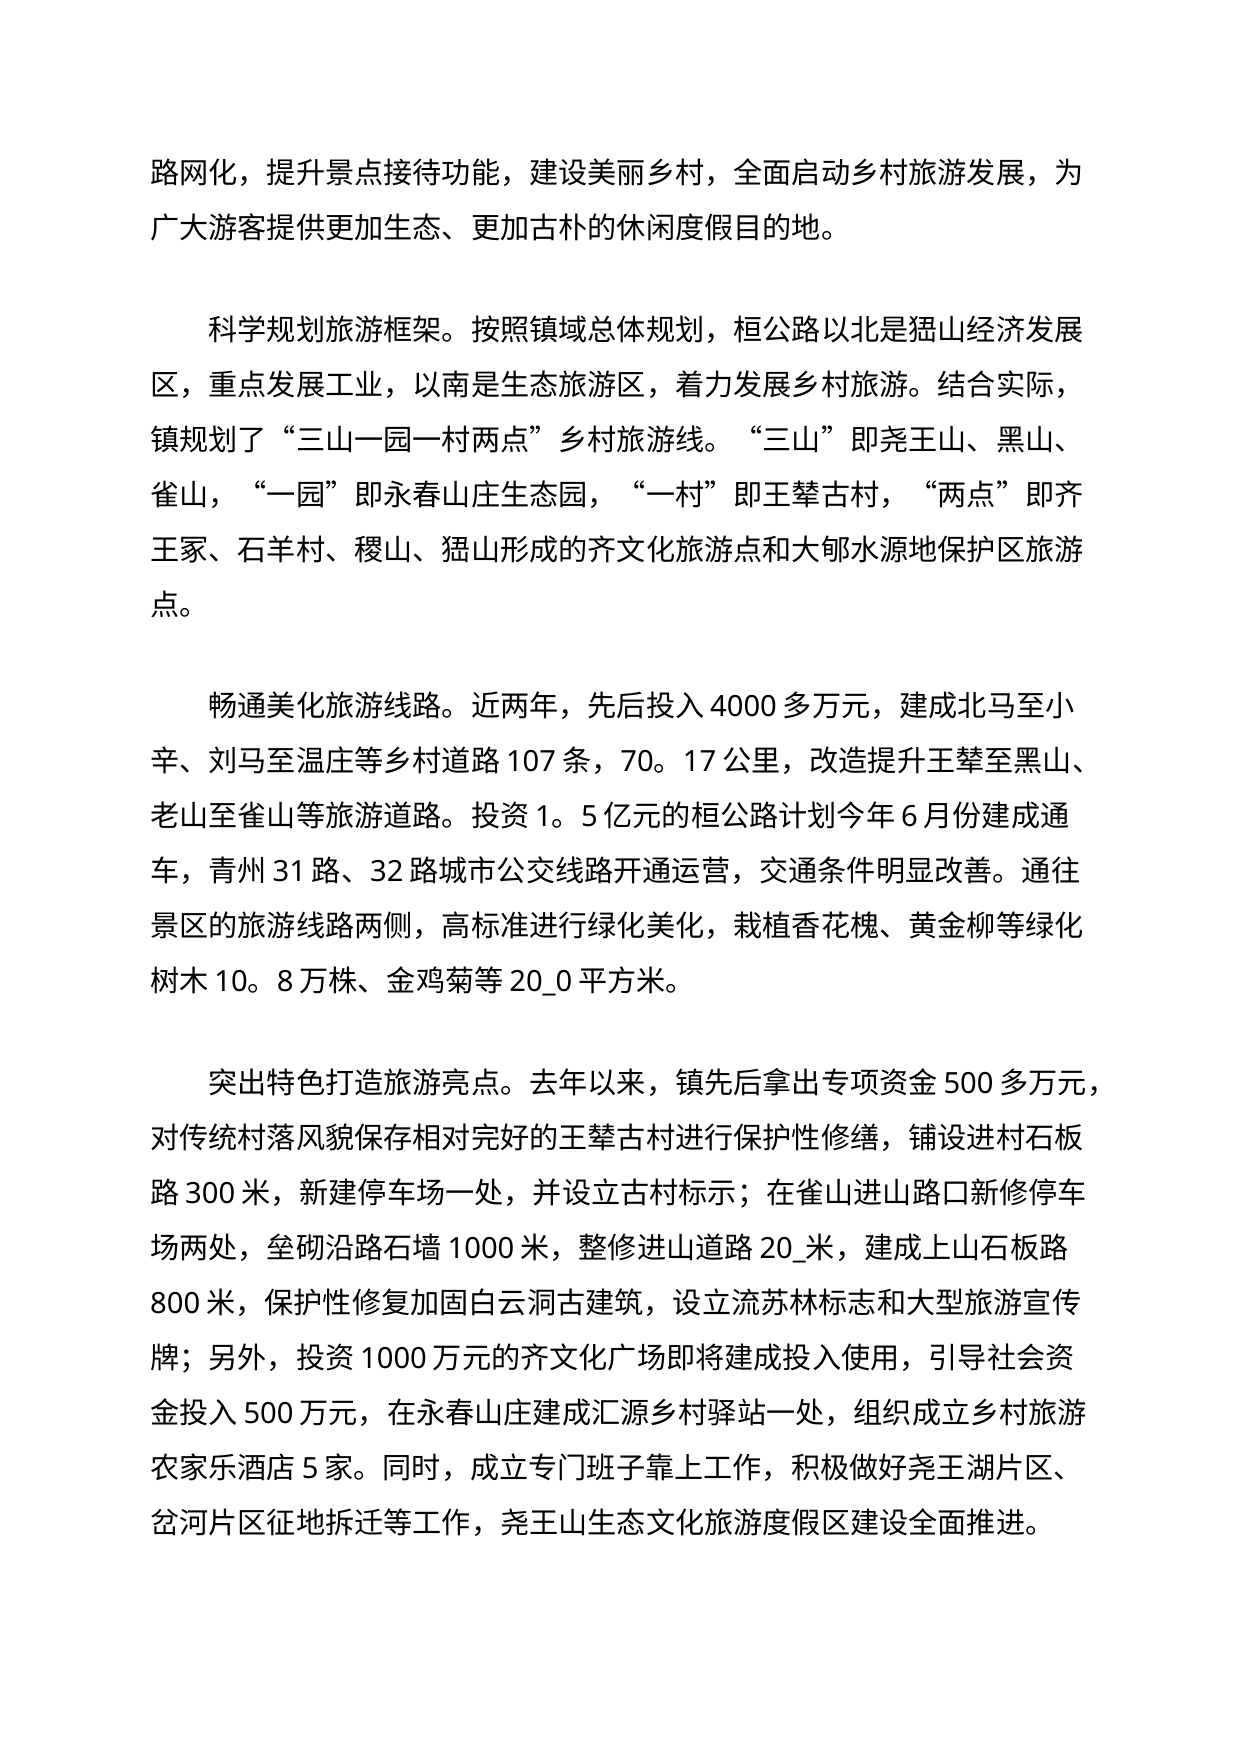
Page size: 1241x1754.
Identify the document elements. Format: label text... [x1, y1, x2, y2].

text 畅通美化旅游线路。近两年，先后投入4000多万元，建成北马至小辛、刘马至温庄等乡村道路107条，70。17公里，改造提升王辇至黑山、老山至雀山等旅游道路。投资1。5亿元的桓公路计划今年6月份建成通车，青州31路、32路城市公交线路开通运营，交通条件明显改善。通往景区的旅游线路两侧，高标准进行绿化美化，栽植香花槐、黄金柳等绿化树木10。8万株、金鸡菊等20_0平方米。 [150, 683, 1090, 1000]
text 突出特色打造旅游亮点。去年以来，镇先后拿出专项资金500多万元，对传统村落风貌保存相对完好的王辇古村进行保护性修缮，铺设进村石板路300米，新建停车场一处，并设立古村标示；在雀山进山路口新修停车场两处，垒砌沿路石墙1000米，整修进山道路20_米，建成上山石板路800米，保护性修复加固白云洞古建筑，设立流苏林标志和大型旅游宣传牌；另外，投资1000万元的齐文化广场即将建成投入使用，引导社会资金投入500万元，在永春山庄建成汇源乡村驿站一处，组织成立乡村旅游农家乐酒店5家。同时，成立专门班子靠上工作，积极做好尧王湖片区、岔河片区征地拆迁等工作，尧王山生态文化旅游度假区建设全面推进。 [150, 1060, 1090, 1542]
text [150, 150, 1090, 247]
text 科学规划旅游框架。按照镇域总体规划，桓公路以北是峱山经济发展区，重点发展工业，以南是生态旅游区，着力发展乡村旅游。结合实际，镇规划了“三山一园一村两点”乡村旅游线。“三山”即尧王山、黑山、雀山，“一园”即永春山庄生态园，“一村”即王辇古村，“两点”即齐王冢、石羊村、稷山、峱山形成的齐文化旅游点和大郇水源地保护区旅游点。 [150, 307, 1090, 623]
